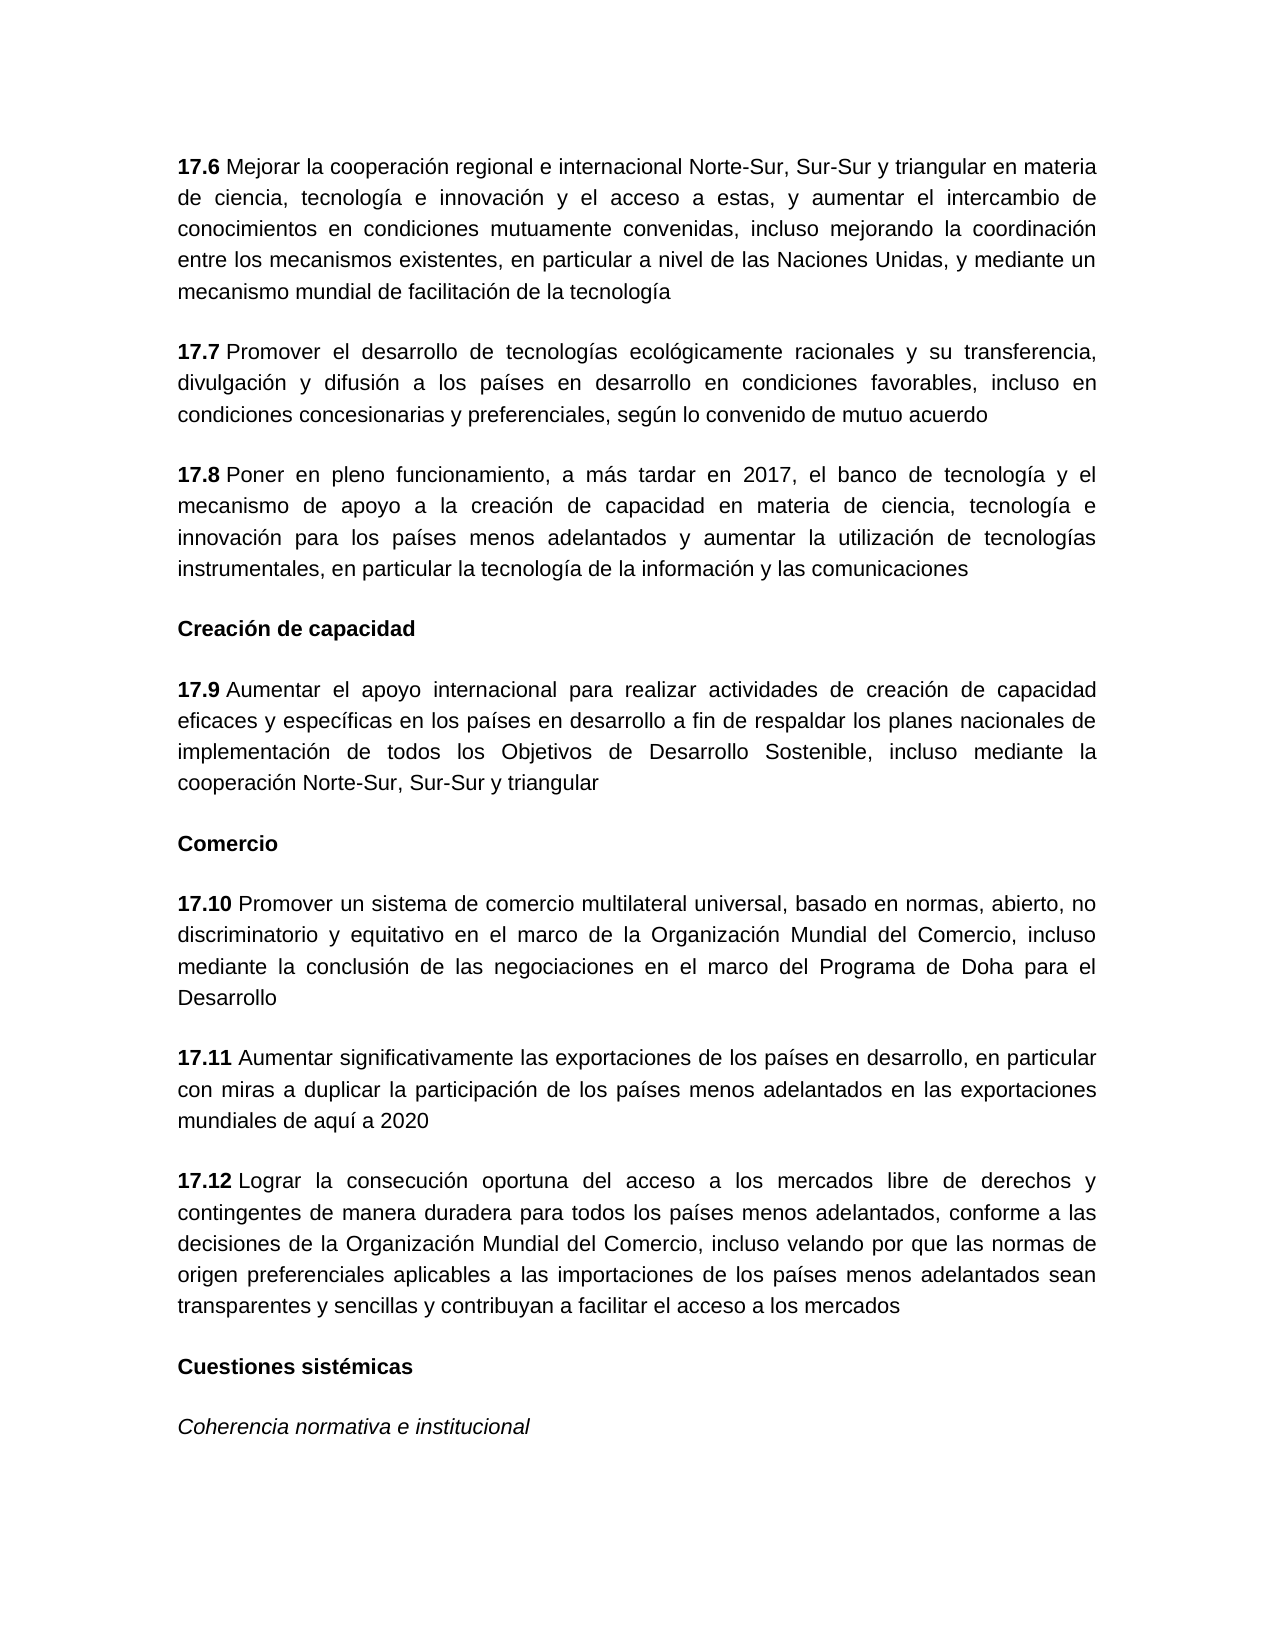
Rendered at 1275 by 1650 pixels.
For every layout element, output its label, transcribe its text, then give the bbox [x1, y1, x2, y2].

text 17.9 Aumentar el apoyo internacional para realizar actividades de creación de capacidad eficaces y específicas en los países en desarrollo a fin de respaldar los planes nacionales de implementación de todos los Objetivos de Desarrollo Sostenible, incluso mediante la cooperación Norte-Sur, Sur-Sur y triangular [177, 671, 1098, 796]
text 17.8 Poner en pleno funcionamiento, a más tardar en 2017, el banco de tecnología y el mecanismo de apoyo a la creación de capacidad en materia de ciencia, tecnología e innovación para los países menos adelantados y aumentar la utilización de tecnologías instrumentales, en particular la tecnología de la información y las comunicaciones [177, 456, 1098, 581]
text Coherencia normativa e institucional [177, 1408, 1098, 1439]
text 17.7 Promover el desarrollo de tecnologías ecológicamente racionales y su transferencia, divulgación y difusión a los países en desarrollo en condiciones favorables, incluso en condiciones concesionarias y preferenciales, según lo convenido de mutuo acuerdo [177, 333, 1098, 427]
text Creación de capacidad [177, 610, 1098, 641]
text 17.6 Mejorar la cooperación regional e internacional Norte-Sur, Sur-Sur y triangular en materia de ciencia, tecnología e innovación y el acceso a estas, y aumentar el intercambio de conocimientos en condiciones mutuamente convenidas, incluso mejorando la coordinación entre los mecanismos existentes, en particular a nivel de las Naciones Unidas, y mediante un mecanismo mundial de facilitación de la tecnología [177, 148, 1098, 304]
text 17.11 Aumentar significativamente las exportaciones de los países en desarrollo, en particular con miras a duplicar la participación de los países menos adelantados en las exportaciones mundiales de aquí a 2020 [177, 1039, 1098, 1133]
text 17.12 Lograr la consecución oportuna del acceso a los mercados libre de derechos y contingentes de manera duradera para todos los países menos adelantados, conforme a las decisiones de la Organización Mundial del Comercio, incluso velando por que las normas de origen preferenciales aplicables a las importaciones de los países menos adelantados sean transparentes y sencillas y contribuyan a facilitar el acceso a los mercados [177, 1162, 1098, 1318]
text Cuestiones sistémicas [177, 1348, 1098, 1379]
text 17.10 Promover un sistema de comercio multilateral universal, basado en normas, abierto, no discriminatorio y equitativo en el marco de la Organización Mundial del Comercio, incluso mediante la conclusión de las negociaciones en el marco del Programa de Doha para el Desarrollo [177, 885, 1098, 1010]
text Comercio [177, 825, 1098, 856]
